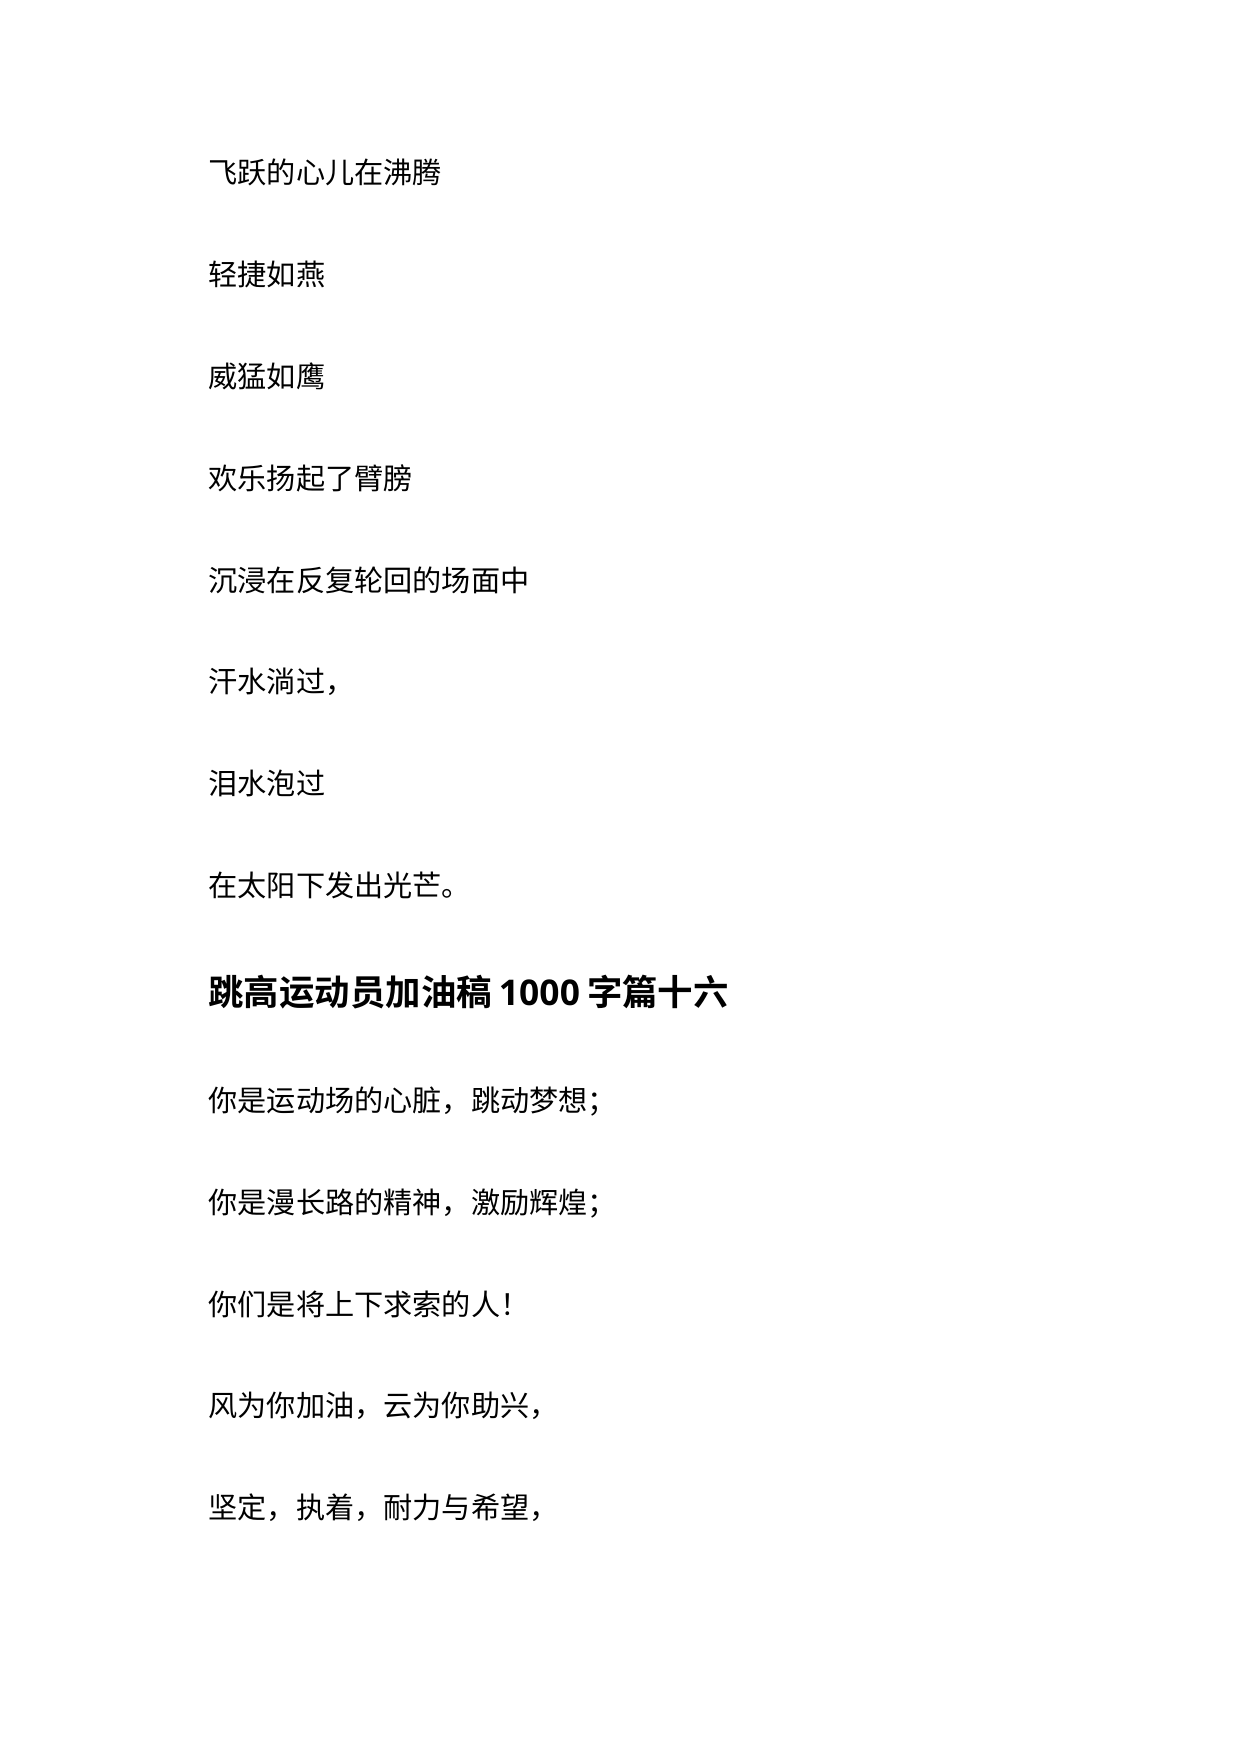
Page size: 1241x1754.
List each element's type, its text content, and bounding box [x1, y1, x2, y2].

text 沉浸在反复轮回的场面中 [150, 557, 1090, 599]
text 轻捷如燕 [150, 252, 1090, 294]
text 你们是将上下求索的人！ [150, 1281, 1090, 1323]
text 你是运动场的心脏，跳动梦想； [150, 1078, 1090, 1120]
text 你是漫长路的精神，激励辉煌； [150, 1179, 1090, 1222]
text 飞跃的心儿在沸腾 [150, 150, 1090, 192]
text 风为你加油，云为你助兴， [150, 1383, 1090, 1425]
text 泪水泡过 [150, 761, 1090, 803]
text 在太阳下发出光芒。 [150, 862, 1090, 905]
text 欢乐扬起了臂膀 [150, 455, 1090, 498]
text 汗水淌过， [150, 659, 1090, 701]
text 威猛如鹰 [150, 353, 1090, 396]
text 坚定，执着，耐力与希望， [150, 1485, 1090, 1527]
text 跳高运动员加油稿1000字篇十六 [150, 964, 1090, 1016]
